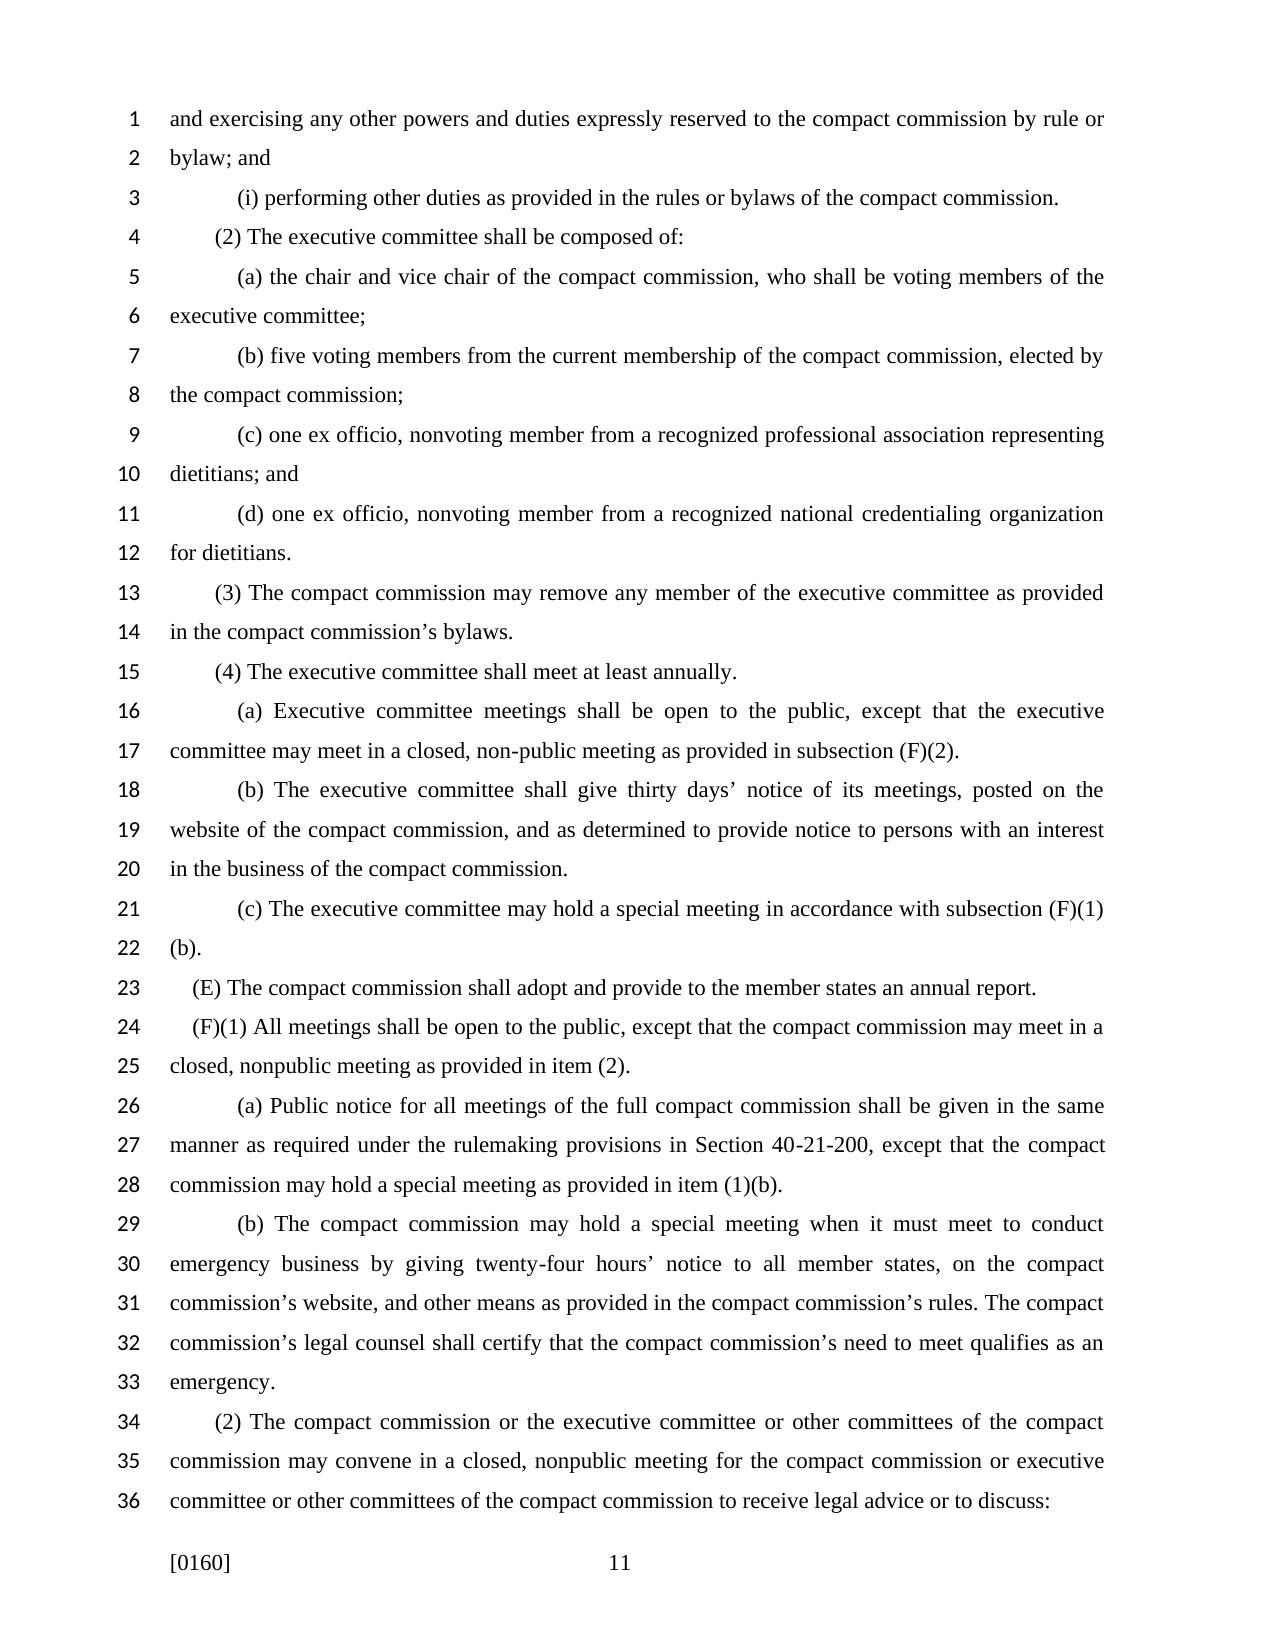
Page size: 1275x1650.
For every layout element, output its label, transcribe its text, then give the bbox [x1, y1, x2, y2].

text (2) The compact commission or the executive committee or other committees of the compact commission may convene in a closed, nonpublic meeting for the compact commission or executive committee or other committees of the compact commission to receive legal advice or to discuss: [169, 1408, 1106, 1513]
text (a) Executive committee meetings shall be open to the public, except that the executive committee may meet in a closed, non‑public meeting as provided in subsection (F)(2). [169, 697, 1106, 763]
text (a) the chair and vice chair of the compact commission, who shall be voting members of the executive committee; [169, 263, 1106, 329]
text (i) performing other duties as provided in the rules or bylaws of the compact commission. [169, 184, 1106, 210]
text (c) one ex officio, nonvoting member from a recognized professional association representing dietitians; and [169, 421, 1106, 487]
text (3) The compact commission may remove any member of the executive committee as provided in the compact commission’s bylaws. [169, 579, 1106, 644]
text (4) The executive committee shall meet at least annually. [169, 658, 1106, 684]
text (d) one ex officio, nonvoting member from a recognized national credentialing organization for dietitians. [169, 500, 1106, 566]
text (a) Public notice for all meetings of the full compact commission shall be given in the same manner as required under the rulemaking provisions in Section 40‑21‑200, except that the compact commission may hold a special meeting as provided in item (1)(b). [169, 1092, 1106, 1197]
text (b) The compact commission may hold a special meeting when it must meet to conduct emergency business by giving twenty‑four hours’ notice to all member states, on the compact commission’s website, and other means as provided in the compact commission’s rules. The compact commission’s legal counsel shall certify that the compact commission’s need to meet qualifies as an emergency. [169, 1210, 1106, 1395]
text (E) The compact commission shall adopt and provide to the member states an annual report. [169, 973, 1106, 1000]
text (F)(1) All meetings shall be open to the public, except that the compact commission may meet in a closed, nonpublic meeting as provided in item (2). [169, 1013, 1106, 1079]
text (c) The executive committee may hold a special meeting in accordance with subsection (F)(1)(b). [169, 894, 1106, 960]
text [169, 105, 1106, 171]
text (2) The executive committee shall be composed of: [169, 223, 1106, 250]
text (b) The executive committee shall give thirty days’ notice of its meetings, posted on the website of the compact commission, and as determined to provide notice to persons with an interest in the business of the compact commission. [169, 776, 1106, 881]
text (b) five voting members from the current membership of the compact commission, elected by the compact commission; [169, 342, 1106, 408]
